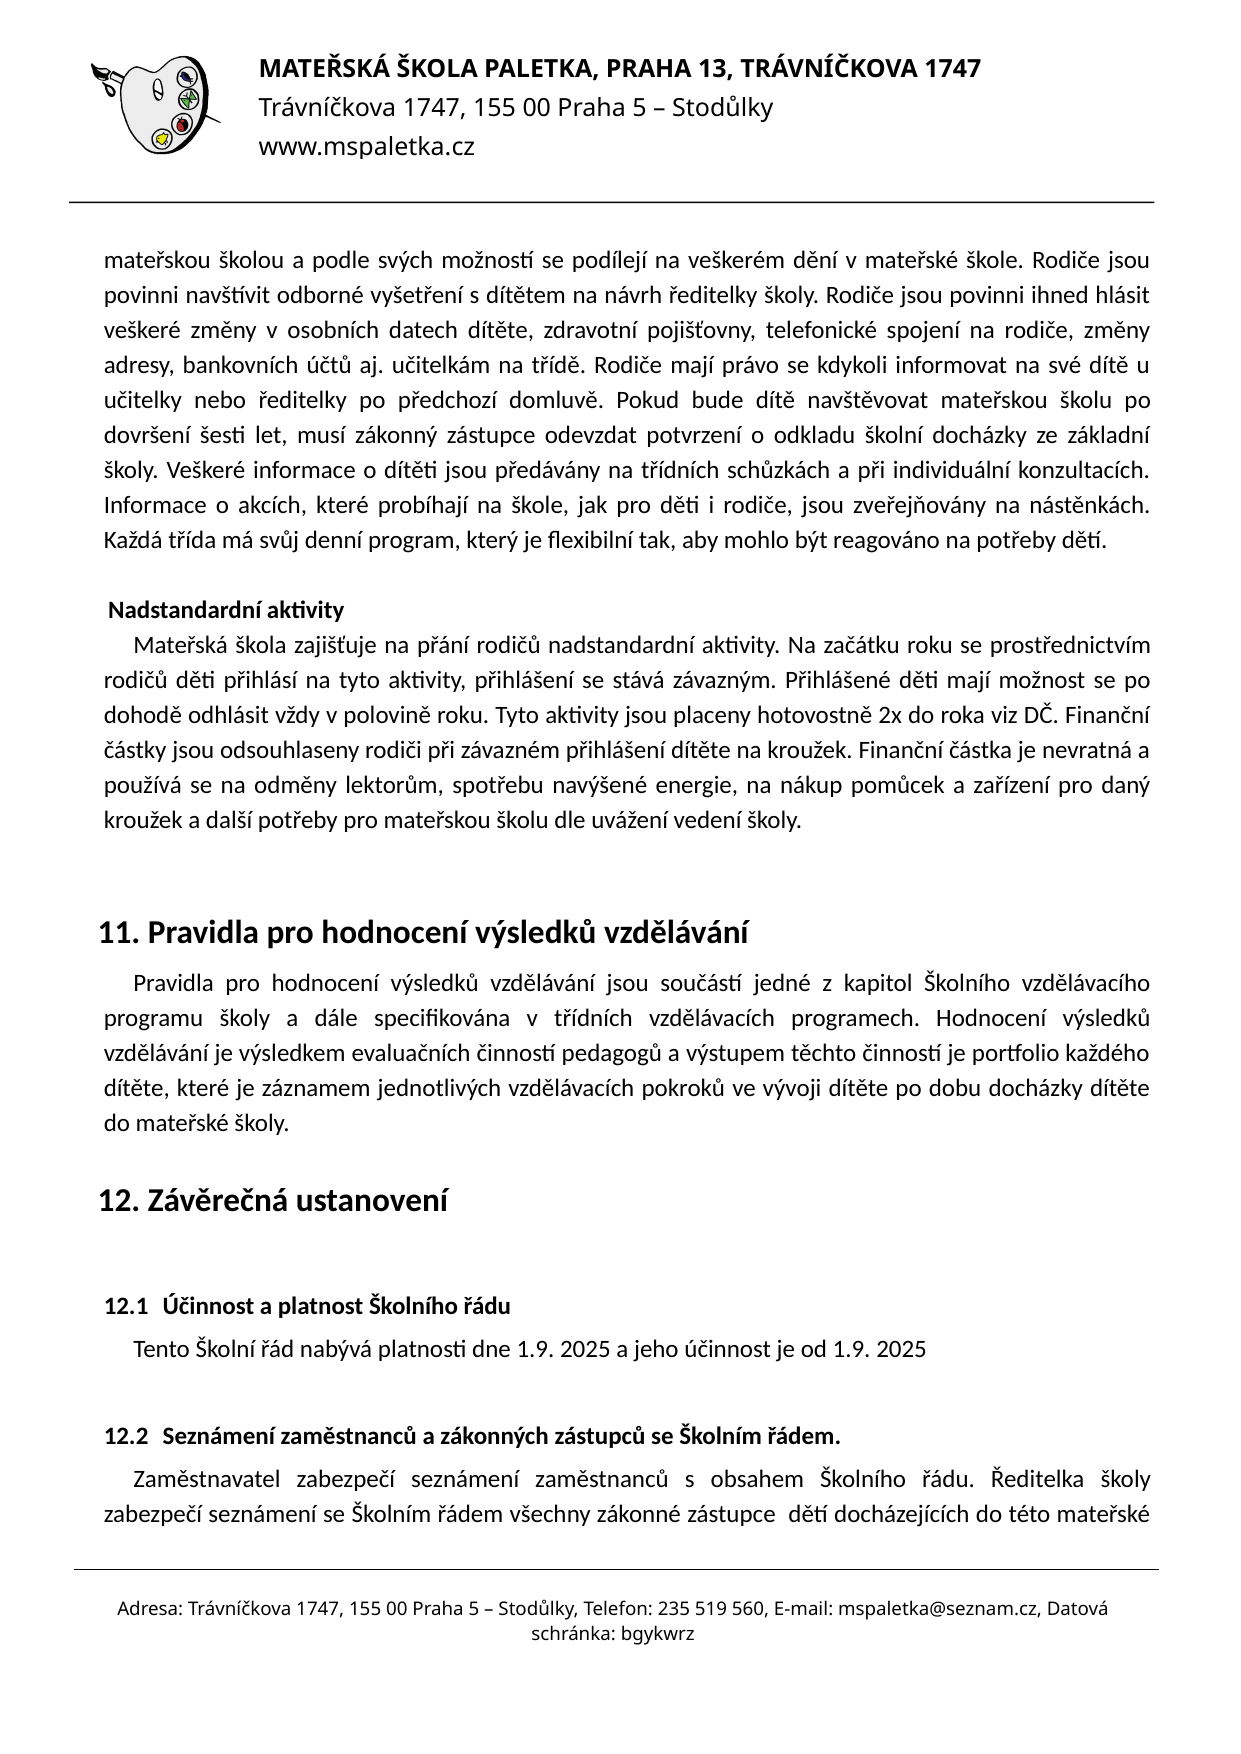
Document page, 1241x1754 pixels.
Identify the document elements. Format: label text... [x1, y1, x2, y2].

subtitle Pravidla pro hodnocení výsledků vzdělávání [97, 912, 1152, 952]
text Pravidla pro hodnocení výsledků vzdělávání jsou součástí jedné z kapitol Školního vzdělávacího programu školy a dále specifikována v třídních vzdělávacích programech. Hodnocení výsledků vzdělávání je výsledkem evaluačních činností pedagogů a výstupem těchto činností je portfolio každého dítěte, které je záznamem jednotlivých vzdělávacích pokroků ve vývoji dítěte po dobu docházky dítěte do mateřské školy. [103, 967, 1152, 1137]
text Nadstandardní aktivity [74, 594, 1152, 624]
subtitle Seznámení zaměstnanců a zákonných zástupců se Školním řádem. [103, 1420, 1152, 1451]
text Mateřská škola zajišťuje na přání rodičů nadstandardní aktivity. Na začátku roku se prostřednictvím rodičů děti přihlásí na tyto aktivity, přihlášení se stává závazným. Přihlášené děti mají možnost se po dohodě odhlásit vždy v polovině roku. Tyto aktivity jsou placeny hotovostně 2x do roka viz DČ. Finanční částky jsou odsouhlaseny rodiči při závazném přihlášení dítěte na kroužek. Finanční částka je nevratná a používá se na odměny lektorům, spotřebu navýšené energie, na nákup pomůcek a zařízení pro daný kroužek a další potřeby pro mateřskou školu dle uvážení vedení školy. [103, 629, 1152, 834]
picture [88, 51, 223, 159]
subtitle Účinnost a platnost Školního řádu [103, 1290, 1152, 1321]
subtitle Závěrečná ustanovení [97, 1179, 1152, 1220]
text Tento Školní řád nabývá platnosti dne 1.9. 2025 a jeho účinnost je od 1.9. 2025 [103, 1333, 1152, 1364]
